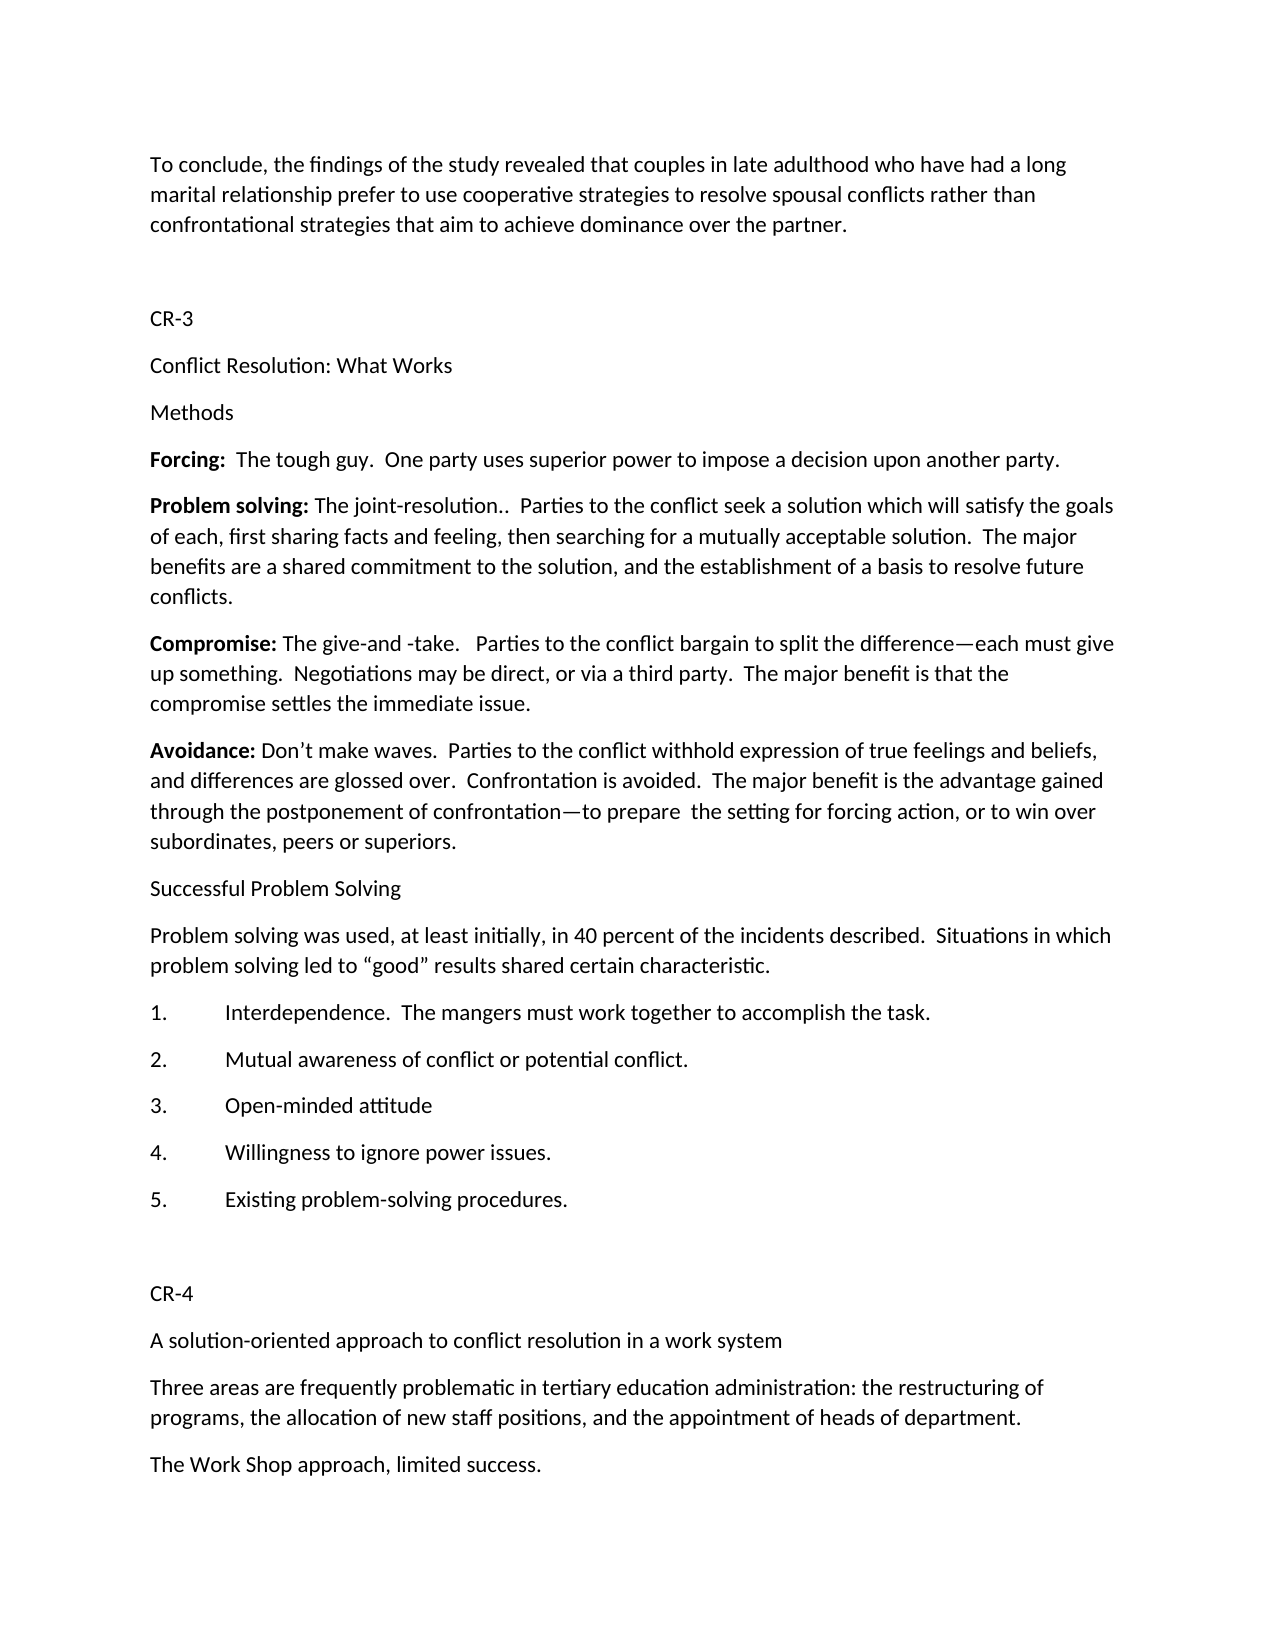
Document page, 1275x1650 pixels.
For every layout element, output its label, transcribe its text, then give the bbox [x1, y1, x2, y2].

text A solution-oriented approach to conflict resolution in a work system [150, 1326, 1125, 1354]
text 1. Interdependence. The mangers must work together to accomplish the task. [150, 998, 1125, 1026]
text 2. Mutual awareness of conflict or potential conflict. [150, 1045, 1125, 1073]
text 3. Open-minded attitude [150, 1092, 1125, 1120]
text 5. Existing problem-solving procedures. [150, 1185, 1125, 1213]
text Three areas are frequently problematic in tertiary education administration: the restructuring of programs, the allocation of new staff positions, and the appointment of heads of department. [150, 1373, 1125, 1431]
text Conflict Resolution: What Works [150, 351, 1125, 379]
text The Work Shop approach, limited success. [150, 1450, 1125, 1478]
text To conclude, the findings of the study revealed that couples in late adulthood who have had a long marital relationship prefer to use cooperative strategies to resolve spousal conflicts rather than confrontational strategies that aim to achieve dominance over the partner. [150, 150, 1125, 238]
text CR-3 [150, 304, 1125, 332]
text Successful Problem Solving [150, 874, 1125, 902]
text CR-4 [150, 1279, 1125, 1307]
text Compromise: The give-and -take. Parties to the conflict bargain to split the difference—each must give up something. Negotiations may be direct, or via a third party. The major benefit is that the compromise settles the immediate issue. [150, 629, 1125, 718]
text Forcing: The tough guy. One party uses superior power to impose a decision upon another party. [150, 445, 1125, 473]
text Methods [150, 398, 1125, 426]
text Avoidance: Don’t make waves. Parties to the conflict withhold expression of true feelings and beliefs, and differences are glossed over. Confrontation is avoided. The major benefit is the advantage gained through the postponement of confrontation—to prepare the setting for forcing action, or to win over subordinates, peers or superiors. [150, 736, 1125, 855]
text Problem solving was used, at least initially, in 40 percent of the incidents described. Situations in which problem solving led to “good” results shared certain characteristic. [150, 921, 1125, 979]
text Problem solving: The joint-resolution.. Parties to the conflict seek a solution which will satisfy the goals of each, first sharing facts and feeling, then searching for a mutually acceptable solution. The major benefits are a shared commitment to the solution, and the establishment of a basis to resolve future conflicts. [150, 492, 1125, 610]
text 4. Willingness to ignore power issues. [150, 1138, 1125, 1167]
